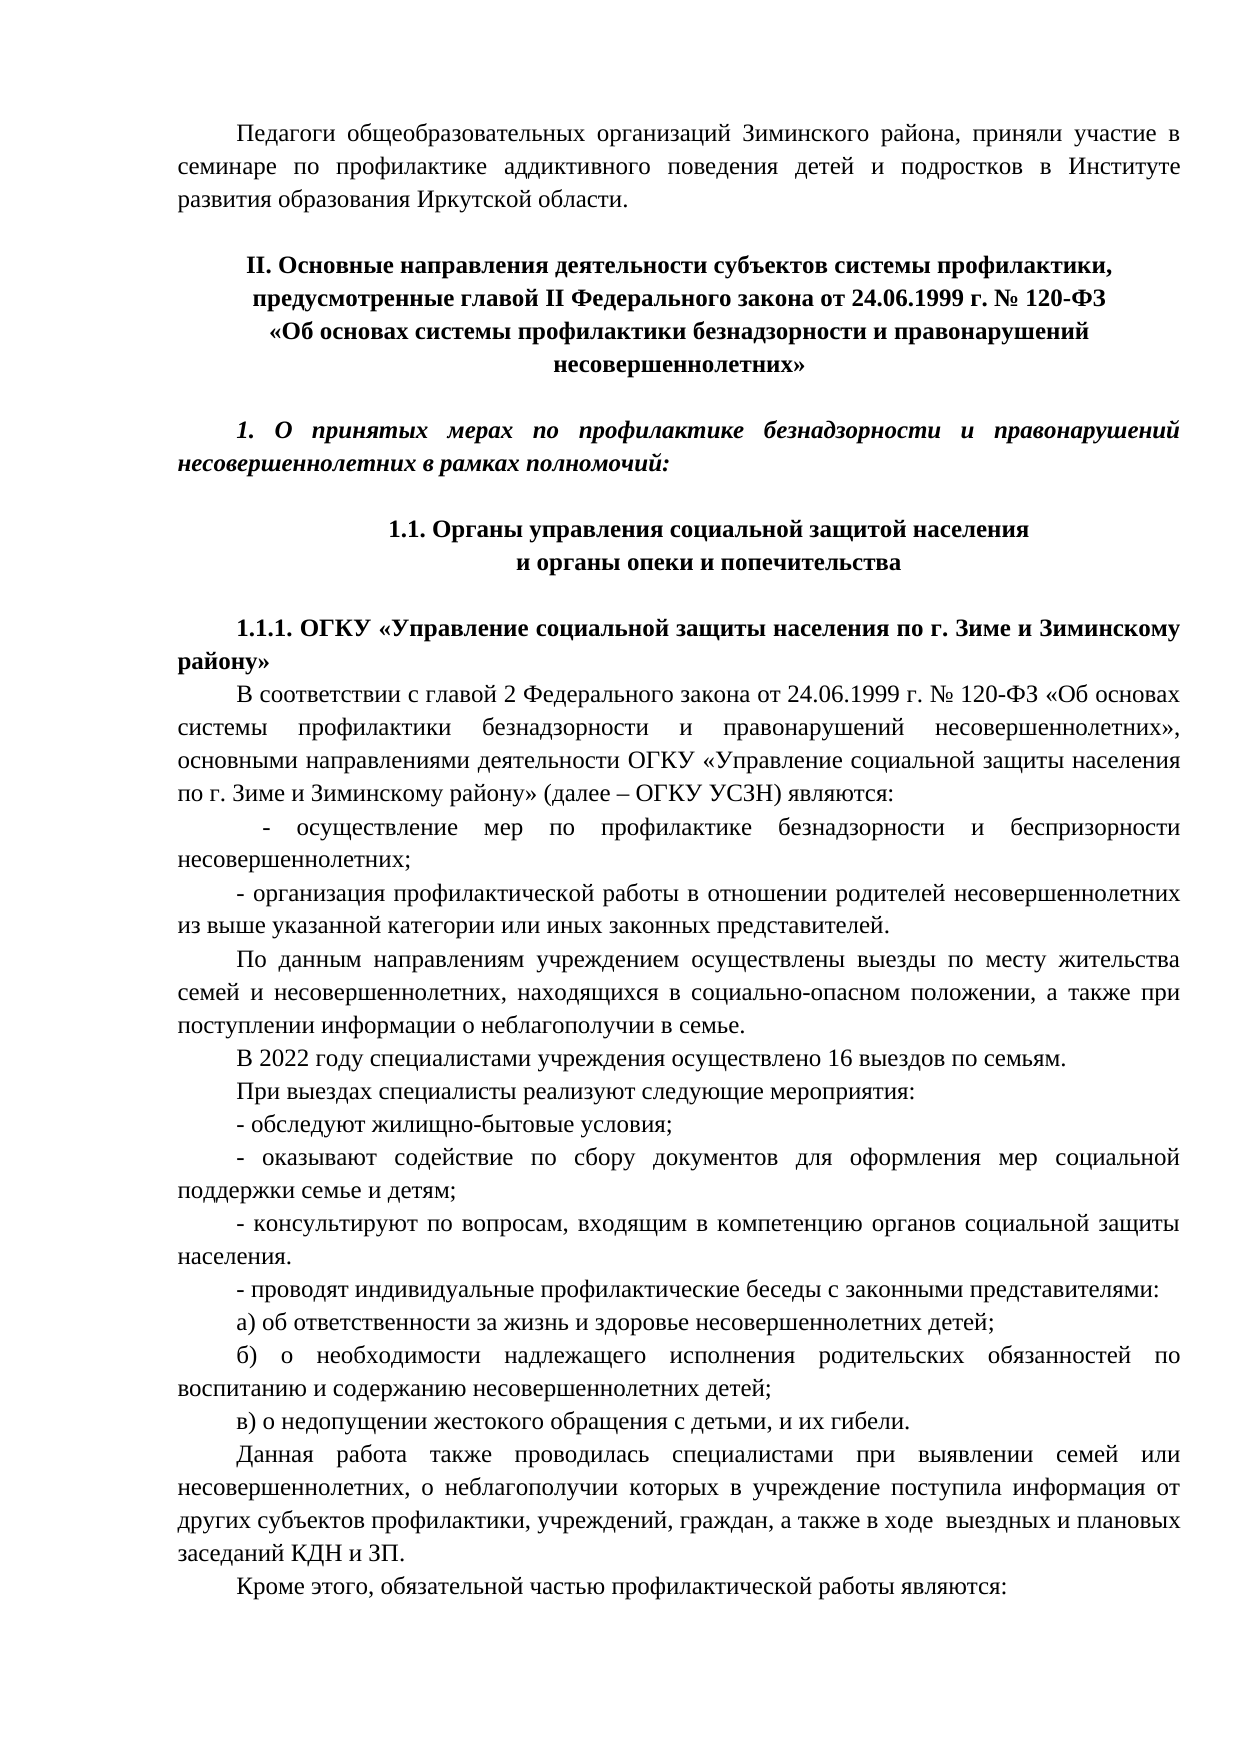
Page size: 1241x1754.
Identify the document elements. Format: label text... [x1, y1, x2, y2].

text 1. О принятых мерах по профилактике безнадзорности и правонарушений несовершеннолетних в рамках полномочий: [177, 415, 1181, 477]
text - осуществление мер по профилактике безнадзорности и беспризорности несовершеннолетних; [177, 812, 1181, 873]
list несовершеннолетних» [177, 349, 1181, 378]
list II. Основные направления деятельности субъектов системы профилактики, [177, 250, 1181, 279]
text б) о необходимости надлежащего исполнения родительских обязанностей по воспитанию и содержанию несовершеннолетних детей; [177, 1340, 1181, 1402]
text Кроме этого, обязательной частью профилактической работы являются: [177, 1571, 1181, 1600]
text - организация профилактической работы в отношении родителей несовершеннолетних из выше указанной категории или иных законных представителей. [177, 878, 1181, 939]
list предусмотренные главой II Федерального закона от 24.06.1999 г. № 120-ФЗ [177, 283, 1181, 312]
text - консультируют по вопросам, входящим в компетенцию органов социальной защиты населения. [177, 1208, 1181, 1269]
text Данная работа также проводилась специалистами при выявлении семей или несовершеннолетних, о неблагополучии которых в учреждение поступила информация от других субъектов профилактики, учреждений, граждан, а также в ходе выездных и плановых заседаний КДН и ЗП. [177, 1439, 1181, 1567]
text 1.1.1. ОГКУ «Управление социальной защиты населения по г. Зиме и Зиминскому району» [177, 613, 1181, 675]
text и органы опеки и попечительства [236, 547, 1181, 576]
text а) об ответственности за жизнь и здоровье несовершеннолетних детей; [177, 1307, 1181, 1336]
text По данным направлениям учреждением осуществлены выезды по месту жительства семей и несовершеннолетних, находящихся в социально-опасном положении, а также при поступлении информации о неблагополучии в семье. [177, 944, 1181, 1038]
text В 2022 году специалистами учреждения осуществлено 16 выездов по семьям. [177, 1043, 1181, 1071]
list «Об основах системы профилактики безнадзорности и правонарушений [177, 316, 1181, 345]
text - проводят индивидуальные профилактические беседы с законными представителями: [177, 1274, 1181, 1303]
text В соответствии с главой 2 Федерального закона от 24.06.1999 г. № 120-ФЗ «Об основах системы профилактики безнадзорности и правонарушений несовершеннолетних», основными направлениями деятельности ОГКУ «Управление социальной защиты населения по г. Зиме и Зиминскому району» (далее – ОГКУ УСЗН) являются: [177, 679, 1181, 807]
text Педагоги общеобразовательных организаций Зиминского района, приняли участие в семинаре по профилактике аддиктивного поведения детей и подростков в Институте развития образования Иркутской области. [177, 118, 1181, 213]
text в) о недопущении жестокого обращения с детьми, и их гибели. [177, 1406, 1181, 1435]
text - оказывают содействие по сбору документов для оформления мер социальной поддержки семье и детям; [177, 1142, 1181, 1203]
text - обследуют жилищно-бытовые условия; [177, 1109, 1181, 1137]
text При выездах специалисты реализуют следующие мероприятия: [177, 1076, 1181, 1104]
text 1.1. Органы управления социальной защитой населения [236, 514, 1181, 543]
